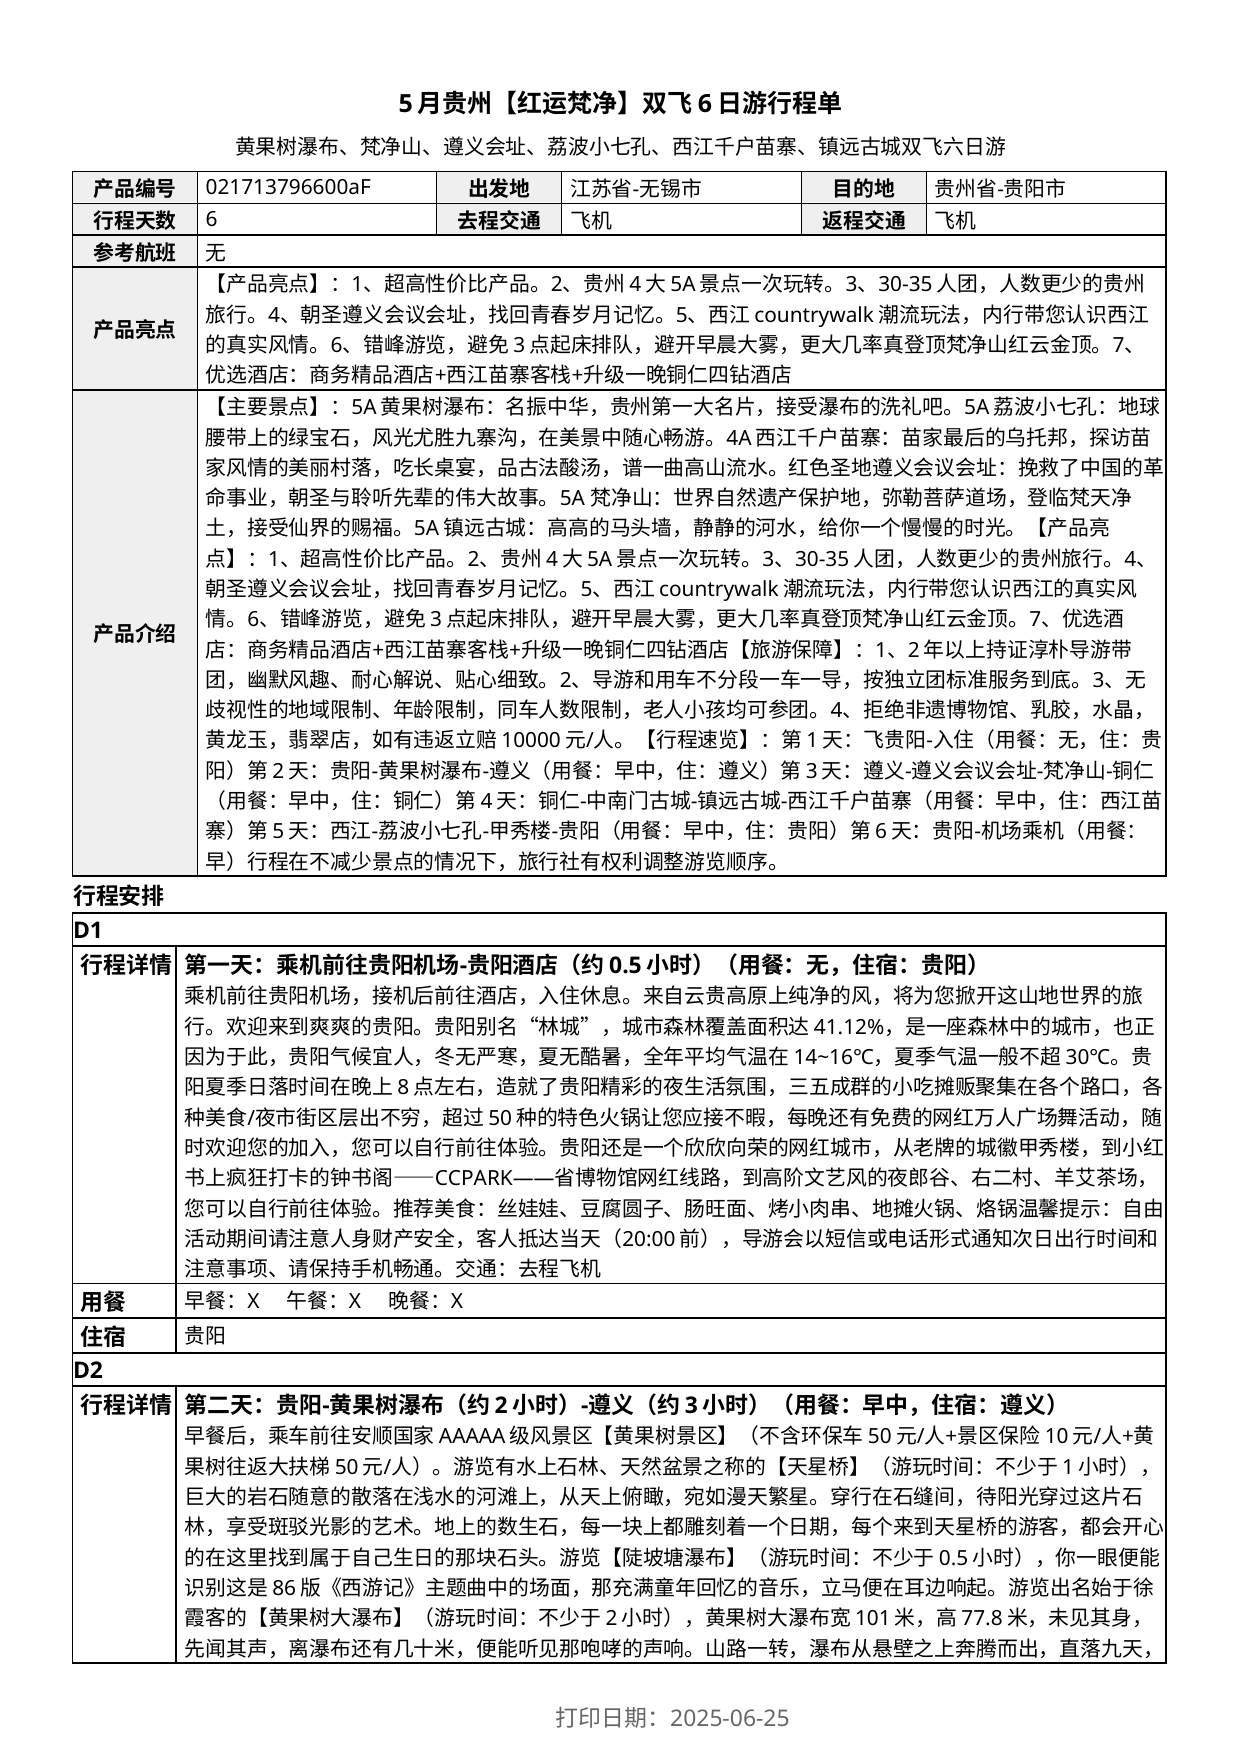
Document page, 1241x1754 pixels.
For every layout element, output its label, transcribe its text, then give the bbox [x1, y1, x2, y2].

table_header 贵州省-贵阳市 [927, 172, 1165, 202]
table_header 江苏省-无锡市 [562, 172, 801, 202]
table_header D1 [73, 914, 1165, 945]
table_cell 第一天：乘机前往贵阳机场-贵阳酒店（约0.5小时）（用餐：无，住宿：贵阳） 乘机前往贵阳机场，接机后前往酒店，入住休息。 [177, 947, 1165, 1282]
table_cell 住宿 [73, 1319, 175, 1352]
table_cell 飞机 [562, 204, 801, 234]
table_cell 6 [198, 204, 436, 234]
text 行程安排 [73, 878, 1167, 911]
table_cell 【主要景点】： [198, 391, 1165, 875]
table_cell 行程详情 [73, 947, 175, 1282]
text 黄果树瀑布、梵净山、遵义会址、荔波小七孔、西江千户苗寨、镇远古城双飞六日游 [73, 130, 1167, 160]
table_cell 用餐 [73, 1284, 175, 1317]
table_header 目的地 [802, 172, 926, 202]
table_header 产品编号 [73, 172, 197, 202]
table_cell 行程天数 [73, 204, 197, 234]
table_cell 返程交通 [802, 204, 926, 234]
table_cell D2 [73, 1354, 1165, 1385]
table_cell 产品介绍 [73, 391, 197, 875]
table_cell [177, 1387, 1165, 1662]
table_header 出发地 [437, 172, 561, 202]
text 5月贵州【红运梵净】双飞6日游行程单 [73, 83, 1167, 119]
table_cell 无 [198, 236, 1165, 266]
table_cell 去程交通 [437, 204, 561, 234]
table_cell 早餐：X 午餐：X 晚餐：X [177, 1284, 1165, 1317]
table_cell 【产品亮点】： [198, 268, 1165, 389]
table_cell 贵阳 [177, 1319, 1165, 1352]
table_cell 飞机 [927, 204, 1165, 234]
table_cell 产品亮点 [73, 268, 197, 389]
table_cell 行程详情 [73, 1387, 175, 1662]
table_cell 参考航班 [73, 236, 197, 266]
table_header 021713796600aF [198, 172, 436, 202]
